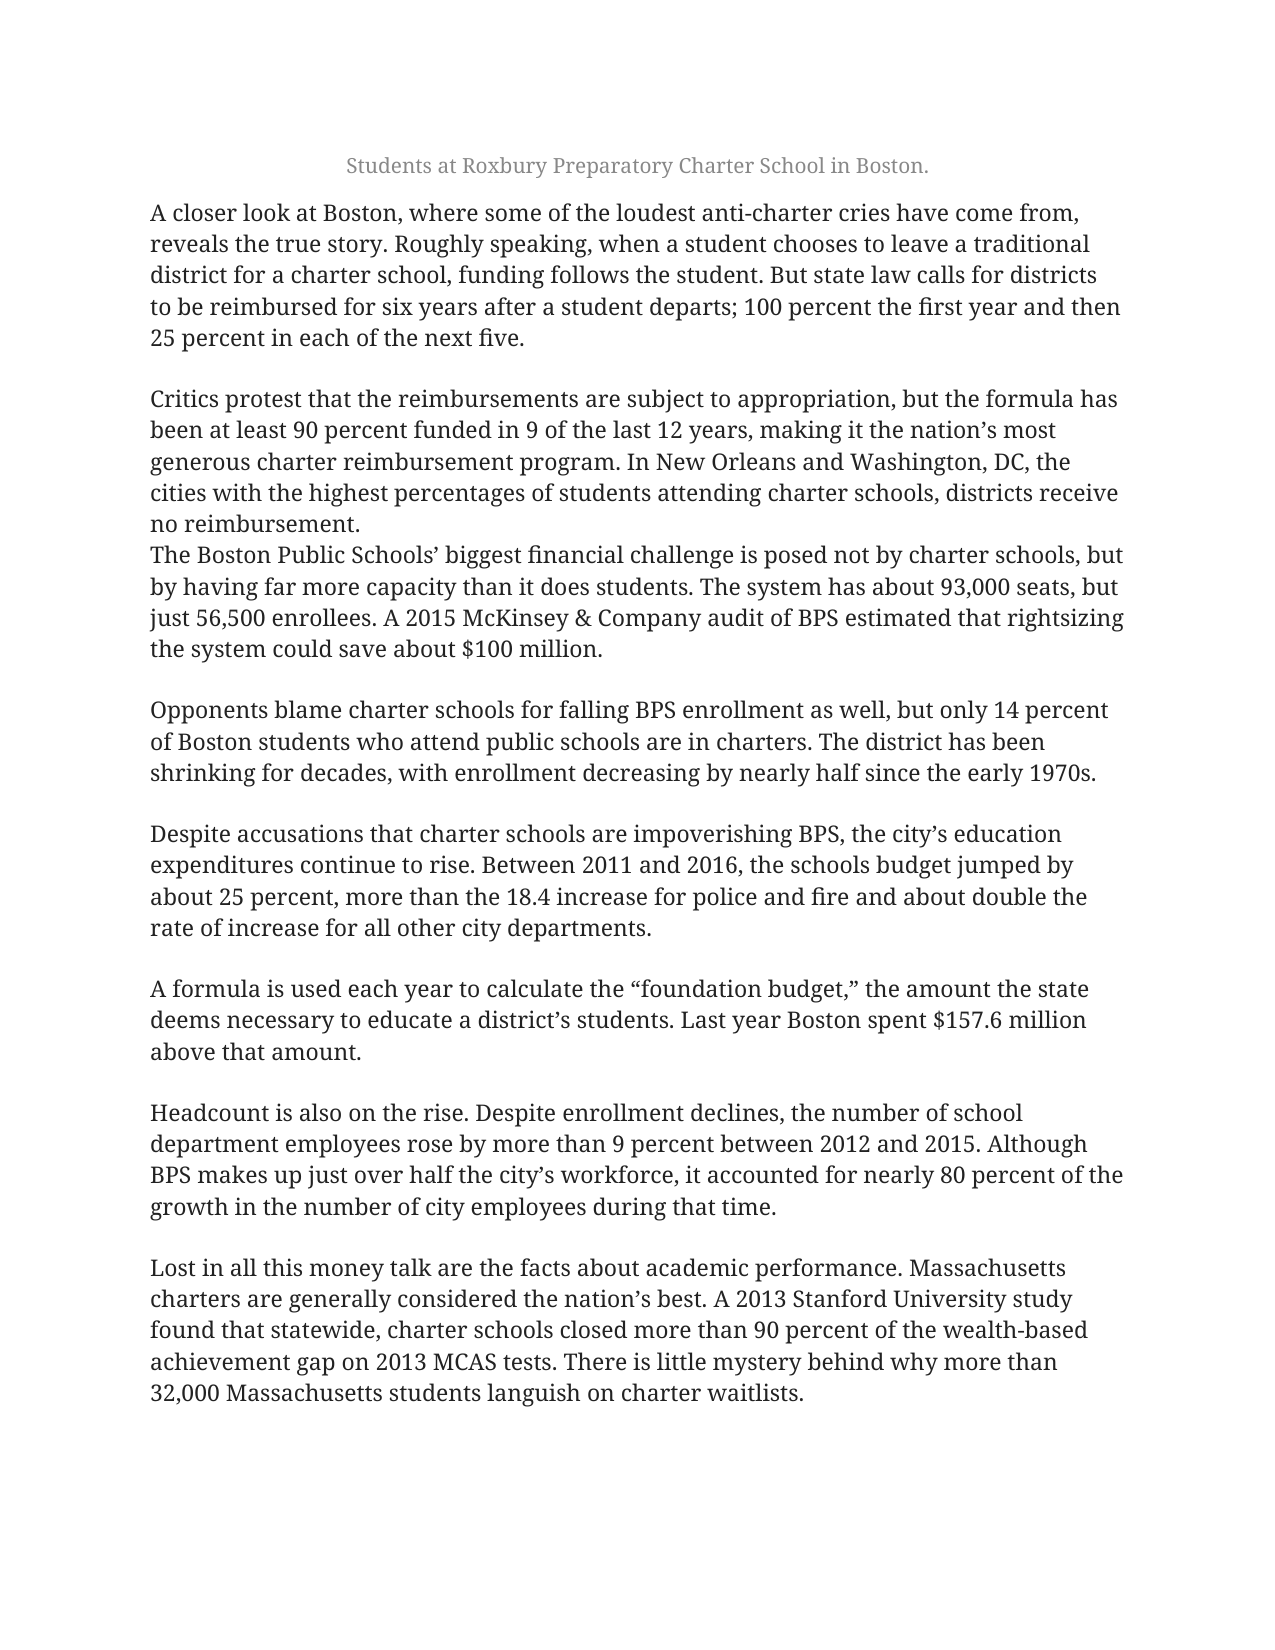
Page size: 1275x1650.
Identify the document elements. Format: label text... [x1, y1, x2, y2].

text Lost in all this money talk are the facts about academic performance. Massachusetts charters are generally considered the nation’s best. A 2013 Stanford University study found that statewide, charter schools closed more than 90 percent of the wealth-based achievement gap on 2013 MCAS tests. There is little mystery behind why more than 32,000 Massachusetts students languish on charter waitlists. [150, 1252, 1125, 1408]
text Opponents blame charter schools for falling BPS enrollment as well, but only 14 percent of Boston students who attend public schools are in charters. The district has been shrinking for decades, with enrollment decreasing by nearly half since the early 1970s. [150, 694, 1125, 788]
text A closer look at Boston, where some of the loudest anti-charter cries have come from, reveals the true story. Roughly speaking, when a student chooses to leave a traditional district for a charter school, funding follows the student. But state law calls for districts to be reimbursed for six years after a student departs; 100 percent the first year and then 25 percent in each of the next five. [150, 197, 1125, 353]
text Critics protest that the reimbursements are subject to appropriation, but the formula has been at least 90 percent funded in 9 of the last 12 years, making it the nation’s most generous charter reimbursement program. In New Orleans and Washington, DC, the cities with the highest percentages of students attending charter schools, districts receive no reimbursement. [150, 383, 1125, 539]
text Despite accusations that charter schools are impoverishing BPS, the city’s education expenditures continue to rise. Between 2011 and 2016, the schools budget jumped by about 25 percent, more than the 18.4 increase for police and fire and about double the rate of increase for all other city departments. [150, 818, 1125, 943]
text A formula is used each year to calculate the “foundation budget,” the amount the state deems necessary to educate a district’s students. Last year Boston spent $157.6 million above that amount. [150, 973, 1125, 1067]
text Students at Roxbury Preparatory Charter School in Boston. [150, 150, 1125, 180]
text Headcount is also on the rise. Despite enrollment declines, the number of school department employees rose by more than 9 percent between 2012 and 2015. Although BPS makes up just over half the city’s workforce, it accounted for nearly 80 percent of the growth in the number of city employees during that time. [150, 1097, 1125, 1222]
text The Boston Public Schools’ biggest financial challenge is posed not by charter schools, but by having far more capacity than it does students. The system has about 93,000 seats, but just 56,500 enrollees. A 2015 McKinsey & Company audit of BPS estimated that rightsizing the system could save about $100 million. [150, 539, 1125, 664]
